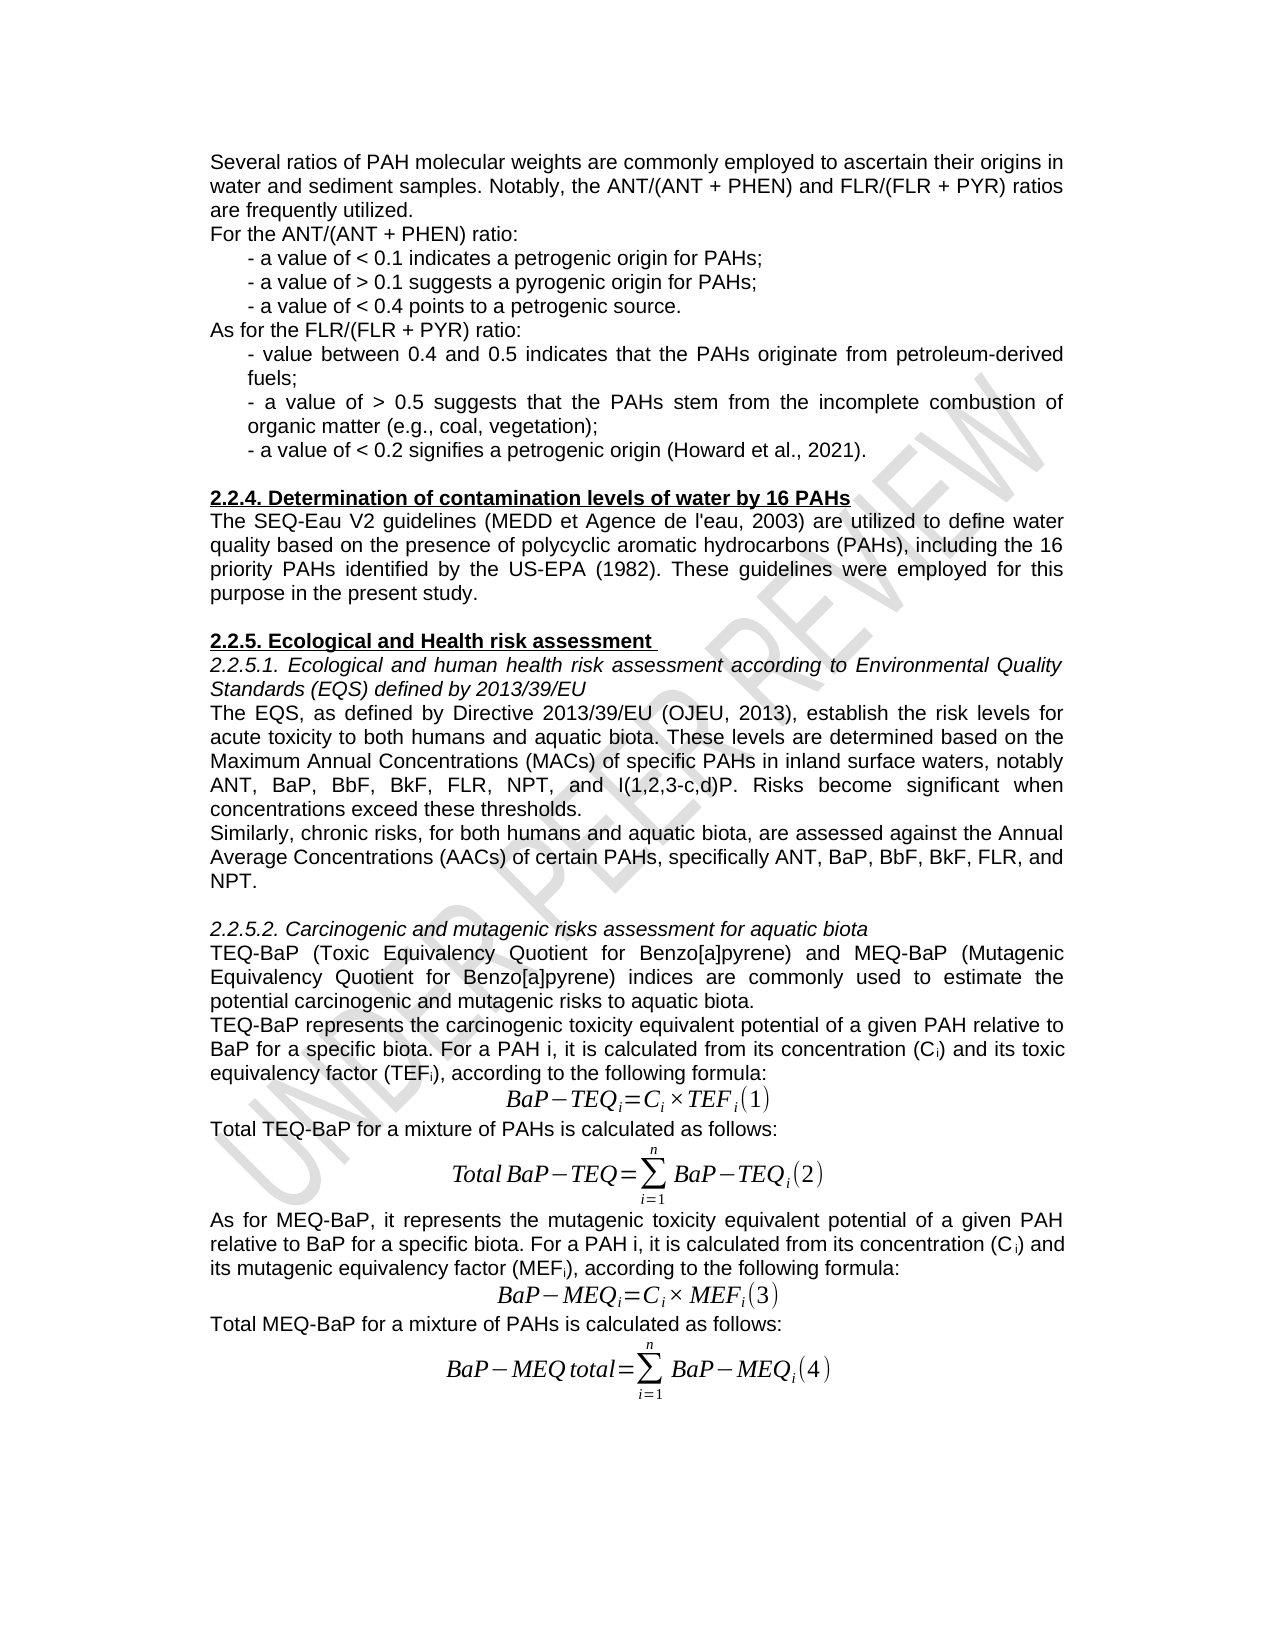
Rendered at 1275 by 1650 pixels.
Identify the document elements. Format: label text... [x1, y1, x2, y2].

text - value between 0.4 and 0.5 indicates that the PAHs originate from petroleum-derived fuels; [247, 342, 1065, 389]
text 2.2.5.1. Ecological and human health risk assessment according to Environmental Quality Standards (EQS) defined by 2013/39/EU [210, 653, 1065, 701]
text - a value of > 0.1 suggests a pyrogenic origin for PAHs; [210, 270, 1065, 294]
text - a value of < 0.1 indicates a petrogenic origin for PAHs; [210, 246, 1065, 270]
text TEQ-BaP (Toxic Equivalency Quotient for Benzo[a]pyrene) and MEQ-BaP (Mutagenic Equivalency Quotient for Benzo[a]pyrene) indices are commonly used to estimate the potential carcinogenic and mutagenic risks to aquatic biota. [210, 941, 1065, 1012]
text 2.2.5.2. Carcinogenic and mutagenic risks assessment for aquatic biota [210, 917, 1065, 941]
text Several ratios of PAH molecular weights are commonly employed to ascertain their origins in water and sediment samples. Notably, the ANT/(ANT + PHEN) and FLR/(FLR + PYR) ratios are frequently utilized. [210, 150, 1065, 222]
text - a value of < 0.2 signifies a petrogenic origin (Howard et al., 2021). [210, 437, 1065, 461]
text As for the FLR/(FLR + PYR) ratio: [210, 318, 1065, 342]
text For the ANT/(ANT + PHEN) ratio: [210, 222, 1065, 246]
text The SEQ-Eau V2 guidelines (MEDD et Agence de l'eau, 2003) are utilized to define water quality based on the presence of polycyclic aromatic hydrocarbons (PAHs), including the 16 priority PAHs identified by the US-EPA (1982). These guidelines were employed for this purpose in the present study. [210, 509, 1065, 605]
text Total TEQ-BaP for a mixture of PAHs is calculated as follows: [210, 1116, 1065, 1140]
text - a value of > 0.5 suggests that the PAHs stem from the incomplete combustion of organic matter (e.g., coal, vegetation); [247, 389, 1065, 437]
text 2.2.4. Determination of contamination levels of water by 16 PAHs [210, 485, 1065, 509]
text The EQS, as defined by Directive 2013/39/EU (OJEU, 2013), establish the risk levels for acute toxicity to both humans and aquatic biota. These levels are determined based on the Maximum Annual Concentrations (MACs) of specific PAHs in inland surface waters, notably ANT, BaP, BbF, BkF, FLR, NPT, and I(1,2,3-c,d)P. Risks become significant when concentrations exceed these thresholds. [210, 701, 1065, 821]
text As for MEQ-BaP, it represents the mutagenic toxicity equivalent potential of a given PAH relative to BaP for a specific biota. For a PAH i, it is calculated from its concentration (Ci) and its mutagenic equivalency factor (MEFi), according to the following formula: [210, 1208, 1065, 1279]
text - a value of < 0.4 points to a petrogenic source. [210, 294, 1065, 318]
text Total MEQ-BaP for a mixture of PAHs is calculated as follows: [210, 1311, 1065, 1335]
text 2.2.5. Ecological and Health risk assessment [210, 629, 1065, 653]
text Similarly, chronic risks, for both humans and aquatic biota, are assessed against the Annual Average Concentrations (AACs) of certain PAHs, specifically ANT, BaP, BbF, BkF, FLR, and NPT. [210, 821, 1065, 893]
text TEQ-BaP represents the carcinogenic toxicity equivalent potential of a given PAH relative to BaP for a specific biota. For a PAH i, it is calculated from its concentration (Ci) and its toxic equivalency factor (TEFi), according to the following formula: [210, 1012, 1065, 1084]
